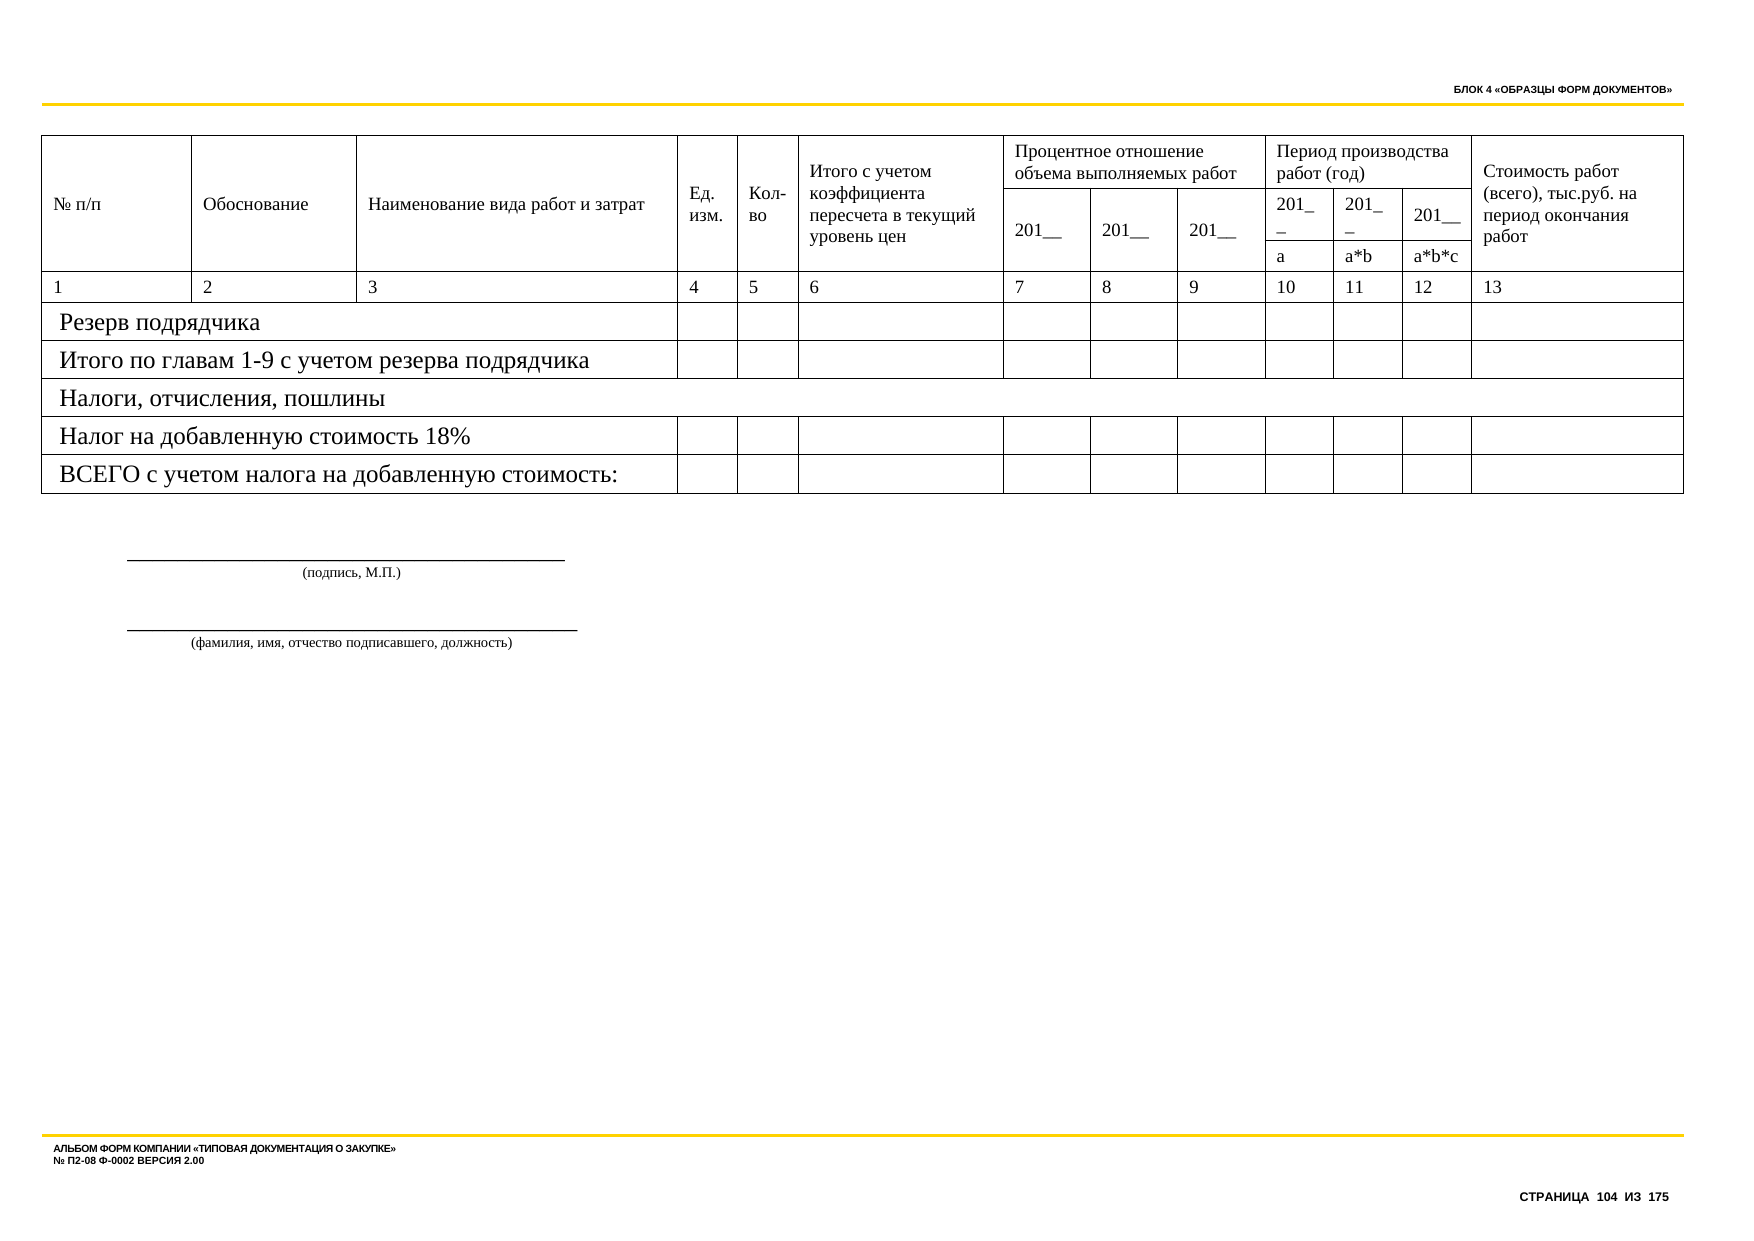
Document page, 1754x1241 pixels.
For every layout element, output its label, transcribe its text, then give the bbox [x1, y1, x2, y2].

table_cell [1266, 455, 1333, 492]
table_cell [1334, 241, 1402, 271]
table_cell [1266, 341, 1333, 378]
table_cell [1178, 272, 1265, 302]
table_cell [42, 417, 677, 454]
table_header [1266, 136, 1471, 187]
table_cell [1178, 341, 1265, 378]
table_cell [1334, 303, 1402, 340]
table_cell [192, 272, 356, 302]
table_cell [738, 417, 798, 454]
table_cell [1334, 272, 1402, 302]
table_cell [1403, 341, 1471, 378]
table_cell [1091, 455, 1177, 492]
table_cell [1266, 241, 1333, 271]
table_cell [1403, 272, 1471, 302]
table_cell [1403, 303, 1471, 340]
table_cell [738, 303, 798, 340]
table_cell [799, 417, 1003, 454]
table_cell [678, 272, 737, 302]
text (подпись, М.П.) [53, 563, 650, 592]
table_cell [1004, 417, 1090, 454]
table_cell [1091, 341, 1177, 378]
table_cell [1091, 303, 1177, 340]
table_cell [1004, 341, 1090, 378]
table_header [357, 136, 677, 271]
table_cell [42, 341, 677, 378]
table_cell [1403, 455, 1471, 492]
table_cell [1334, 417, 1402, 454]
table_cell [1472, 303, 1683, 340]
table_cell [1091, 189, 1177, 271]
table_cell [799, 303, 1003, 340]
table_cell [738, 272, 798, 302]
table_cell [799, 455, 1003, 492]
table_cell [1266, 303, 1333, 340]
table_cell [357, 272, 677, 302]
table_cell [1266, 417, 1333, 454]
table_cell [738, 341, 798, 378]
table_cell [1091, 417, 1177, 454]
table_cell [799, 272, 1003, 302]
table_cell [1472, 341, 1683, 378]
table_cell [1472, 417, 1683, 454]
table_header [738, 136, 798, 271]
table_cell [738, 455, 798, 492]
text (фамилия, имя, отчество подписавшего, должность) [53, 633, 650, 662]
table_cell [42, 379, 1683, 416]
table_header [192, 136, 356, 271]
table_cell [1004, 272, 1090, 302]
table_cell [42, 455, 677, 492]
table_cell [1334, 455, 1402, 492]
text ____________________________________ [127, 605, 650, 633]
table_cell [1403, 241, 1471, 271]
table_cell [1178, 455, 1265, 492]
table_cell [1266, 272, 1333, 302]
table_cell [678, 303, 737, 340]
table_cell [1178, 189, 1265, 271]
text ___________________________________ [127, 535, 650, 563]
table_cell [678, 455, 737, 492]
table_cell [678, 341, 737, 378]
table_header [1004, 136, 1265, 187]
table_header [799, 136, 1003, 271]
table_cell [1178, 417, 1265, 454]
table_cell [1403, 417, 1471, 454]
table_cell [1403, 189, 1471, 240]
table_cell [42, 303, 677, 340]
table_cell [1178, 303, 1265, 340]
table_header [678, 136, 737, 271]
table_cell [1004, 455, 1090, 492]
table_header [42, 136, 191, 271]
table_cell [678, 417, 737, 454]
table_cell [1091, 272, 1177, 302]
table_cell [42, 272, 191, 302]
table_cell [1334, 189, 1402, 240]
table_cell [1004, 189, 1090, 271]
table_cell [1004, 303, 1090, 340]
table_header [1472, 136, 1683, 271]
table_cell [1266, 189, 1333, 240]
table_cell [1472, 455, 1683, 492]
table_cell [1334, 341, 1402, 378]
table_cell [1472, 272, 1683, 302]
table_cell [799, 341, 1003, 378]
